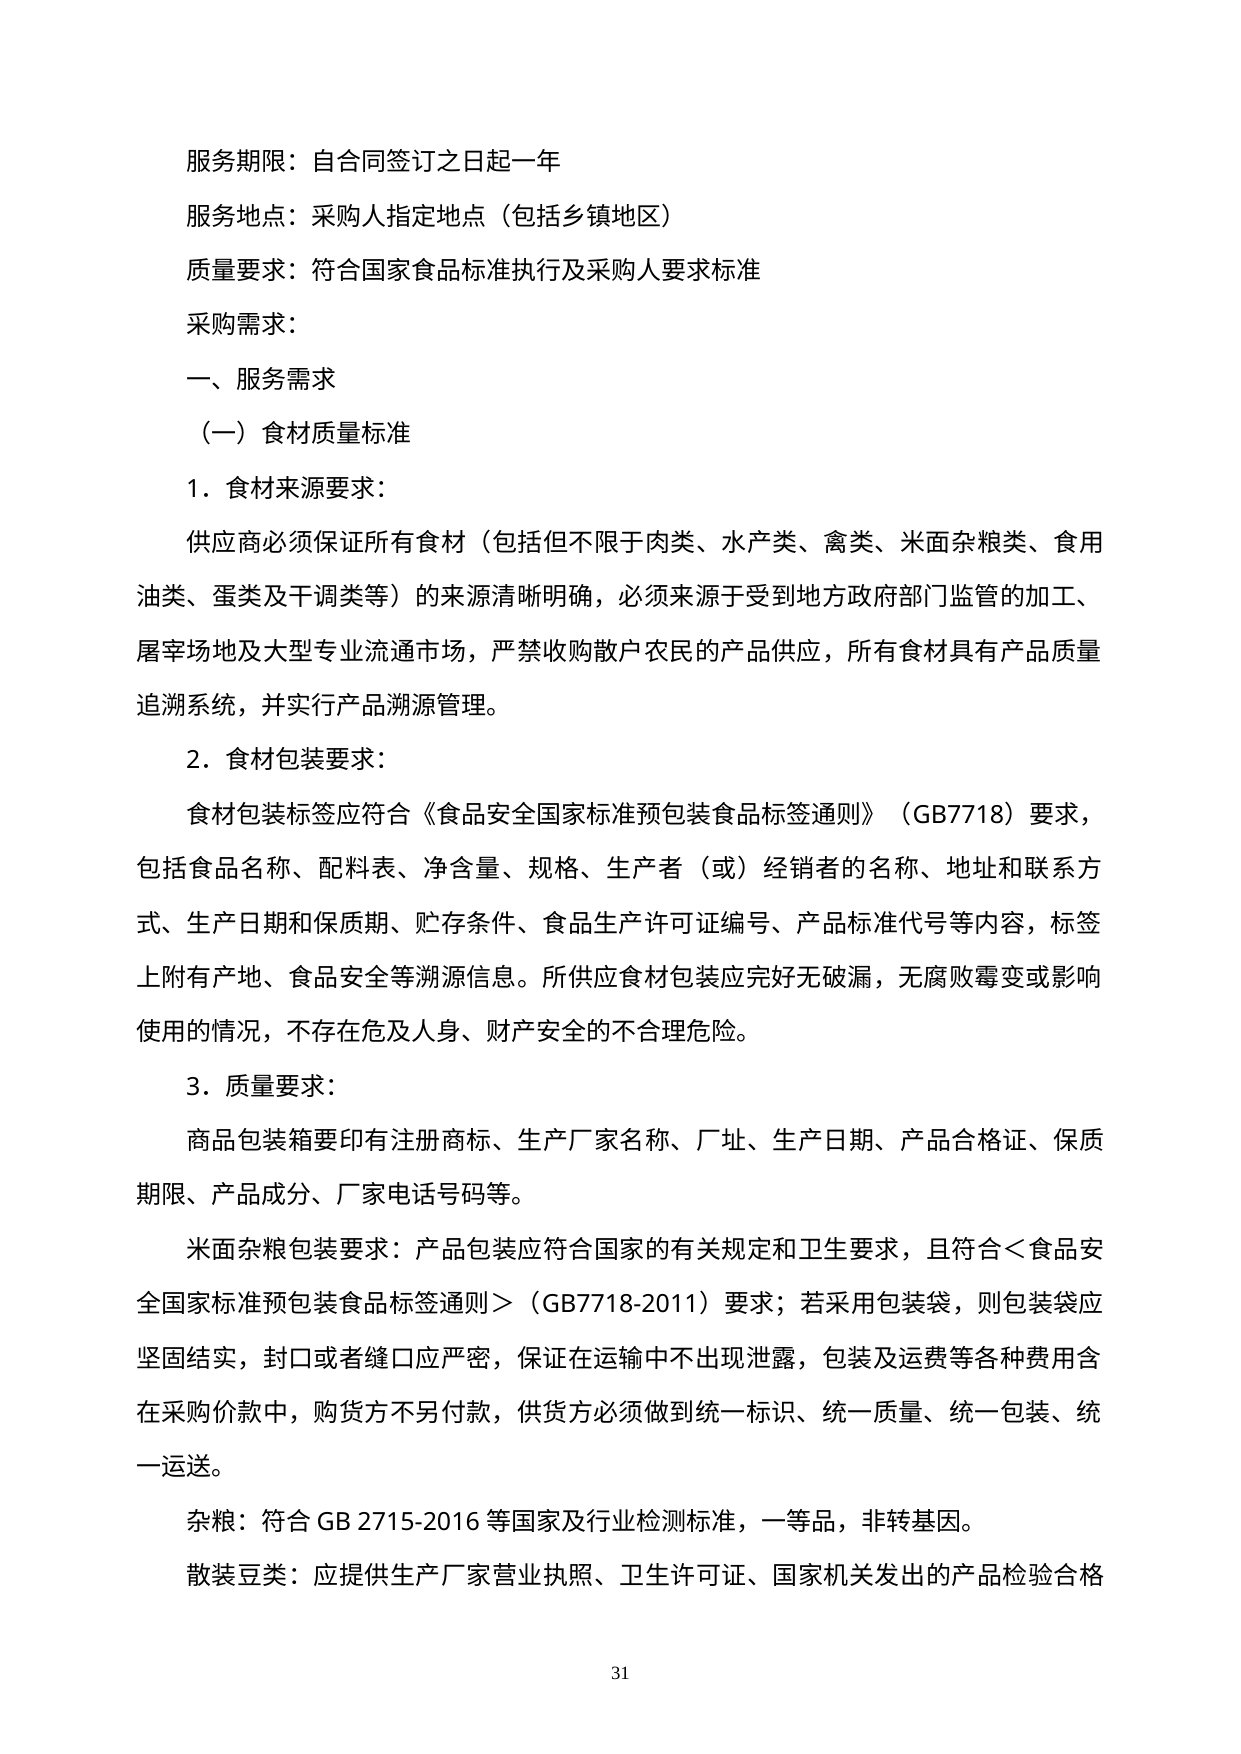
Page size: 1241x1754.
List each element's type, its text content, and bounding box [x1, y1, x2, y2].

text 一、服务需求 [136, 359, 1104, 396]
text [136, 1556, 1104, 1592]
text 服务地点：采购人指定地点（包括乡镇地区） [136, 196, 1104, 232]
text （一）食材质量标准 [136, 414, 1104, 450]
text 供应商必须保证所有食材（包括但不限于肉类、水产类、禽类、米面杂粮类、食用油类、蛋类及干调类等）的来源清晰明确，必须来源于受到地方政府部门监管的加工、屠宰场地及大型专业流通市场，严禁收购散户农民的产品供应，所有食材具有产品质量追溯系统，并实行产品溯源管理。 [136, 522, 1104, 722]
text 1．食材来源要求： [136, 468, 1104, 504]
text 杂粮：符合 GB 2715-2016 等国家及行业检测标准，一等品，非转基因。 [136, 1501, 1104, 1537]
text 2．食材包装要求： [136, 740, 1104, 776]
text 米面杂粮包装要求：产品包装应符合国家的有关规定和卫生要求，且符合＜食品安全国家标准预包装食品标签通则＞（GB7718-2011）要求；若采用包装袋，则包装袋应坚固结实，封口或者缝口应严密，保证在运输中不出现泄露，包装及运费等各种费用含在采购价款中，购货方不另付款，供货方必须做到统一标识、统一质量、统一包装、统一运送。 [136, 1229, 1104, 1483]
text 服务期限：自合同签订之日起一年 [136, 142, 1104, 178]
text 食材包装标签应符合《食品安全国家标准预包装食品标签通则》（GB7718）要求，包括食品名称、配料表、净含量、规格、生产者（或）经销者的名称、地址和联系方式、生产日期和保质期、贮存条件、食品生产许可证编号、产品标准代号等内容，标签上附有产地、食品安全等溯源信息。所供应食材包装应完好无破漏，无腐败霉变或影响使用的情况，不存在危及人身、财产安全的不合理危险。 [136, 794, 1104, 1048]
text 3．质量要求： [136, 1066, 1104, 1102]
text 采购需求： [136, 305, 1104, 341]
text 商品包装箱要印有注册商标、生产厂家名称、厂址、生产日期、产品合格证、保质期限、产品成分、厂家电话号码等。 [136, 1121, 1104, 1211]
text 质量要求：符合国家食品标准执行及采购人要求标准 [136, 251, 1104, 287]
